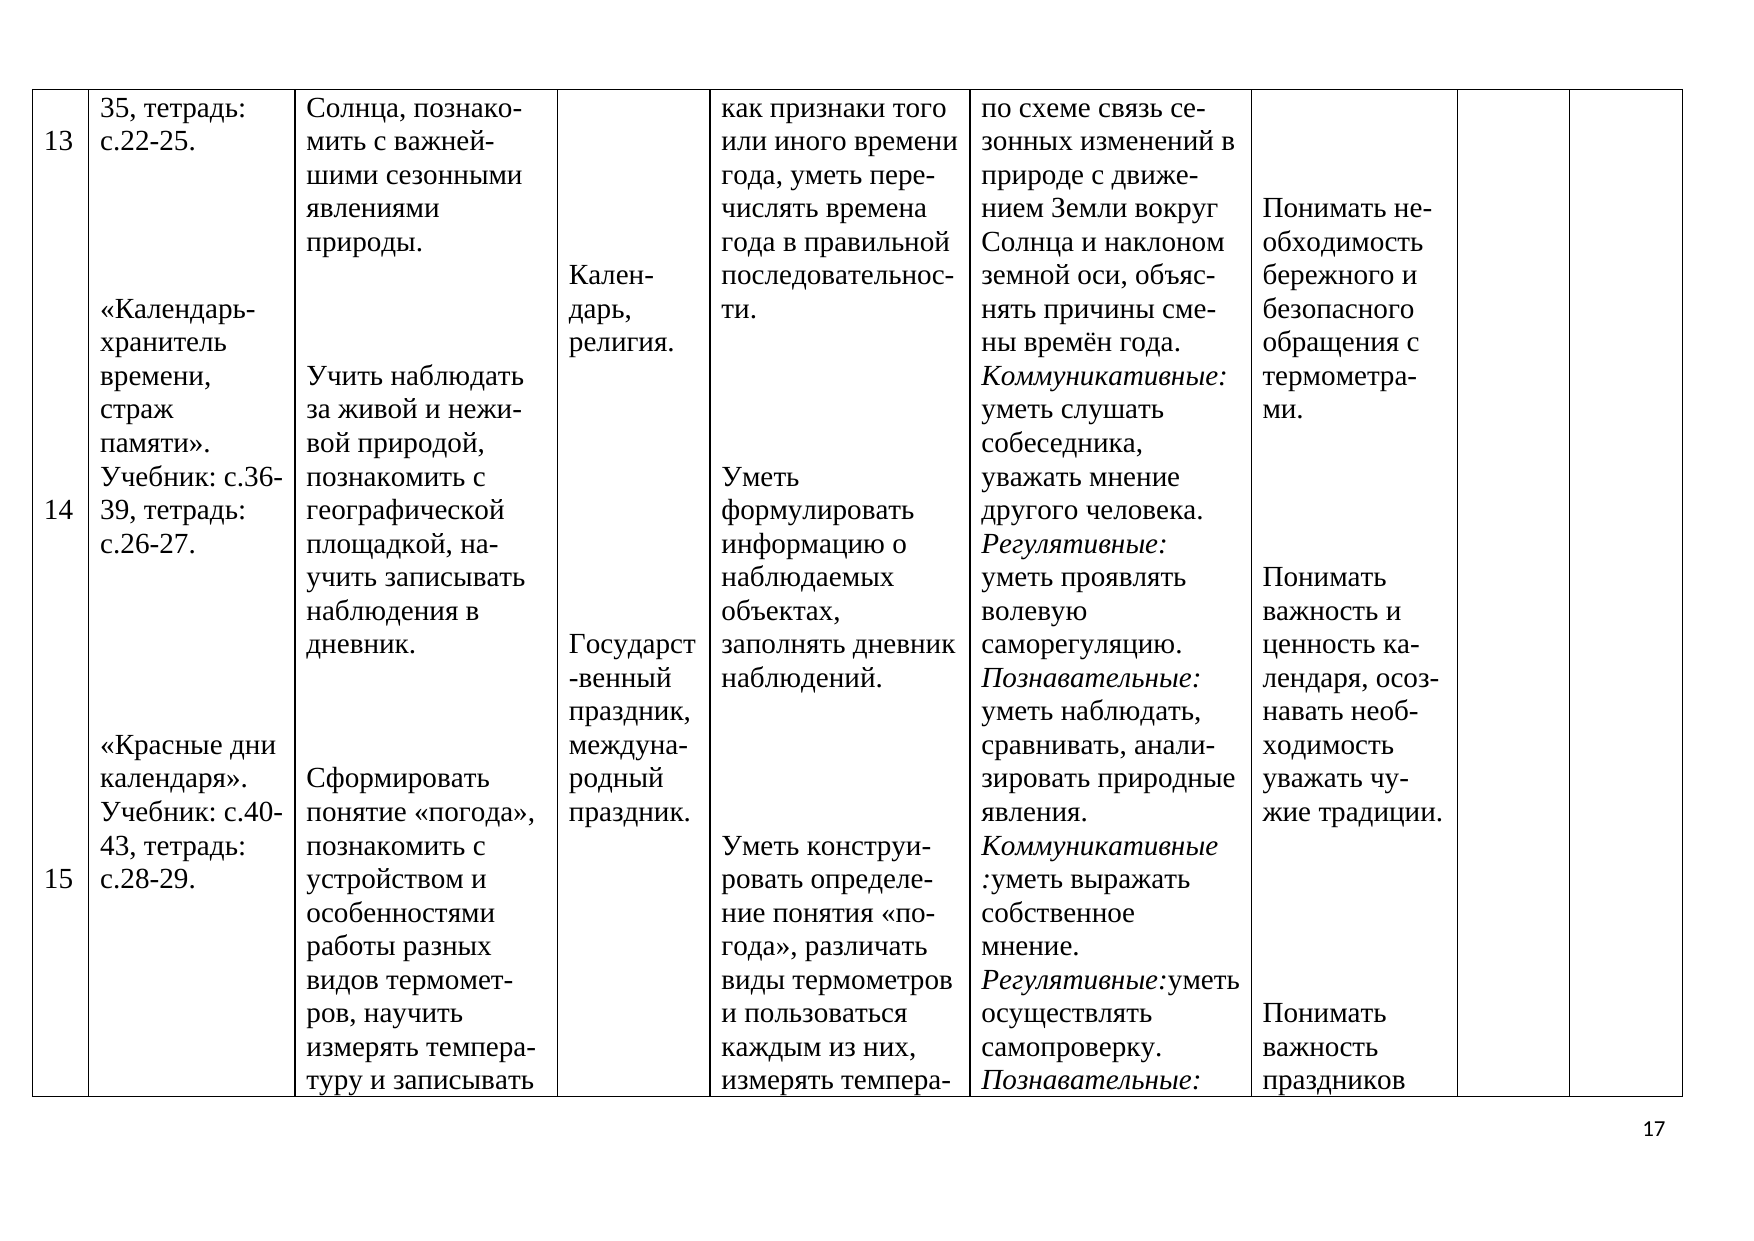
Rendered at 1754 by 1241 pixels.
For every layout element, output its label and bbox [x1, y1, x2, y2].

table_cell [711, 90, 969, 1096]
table_cell [296, 90, 557, 1096]
table_cell [1570, 90, 1682, 1096]
table_cell [33, 90, 88, 1096]
table_cell [89, 90, 294, 1096]
table_cell [971, 90, 1251, 1096]
table_cell [558, 90, 709, 1096]
table_cell [1458, 90, 1569, 1096]
table_cell [1252, 90, 1457, 1096]
